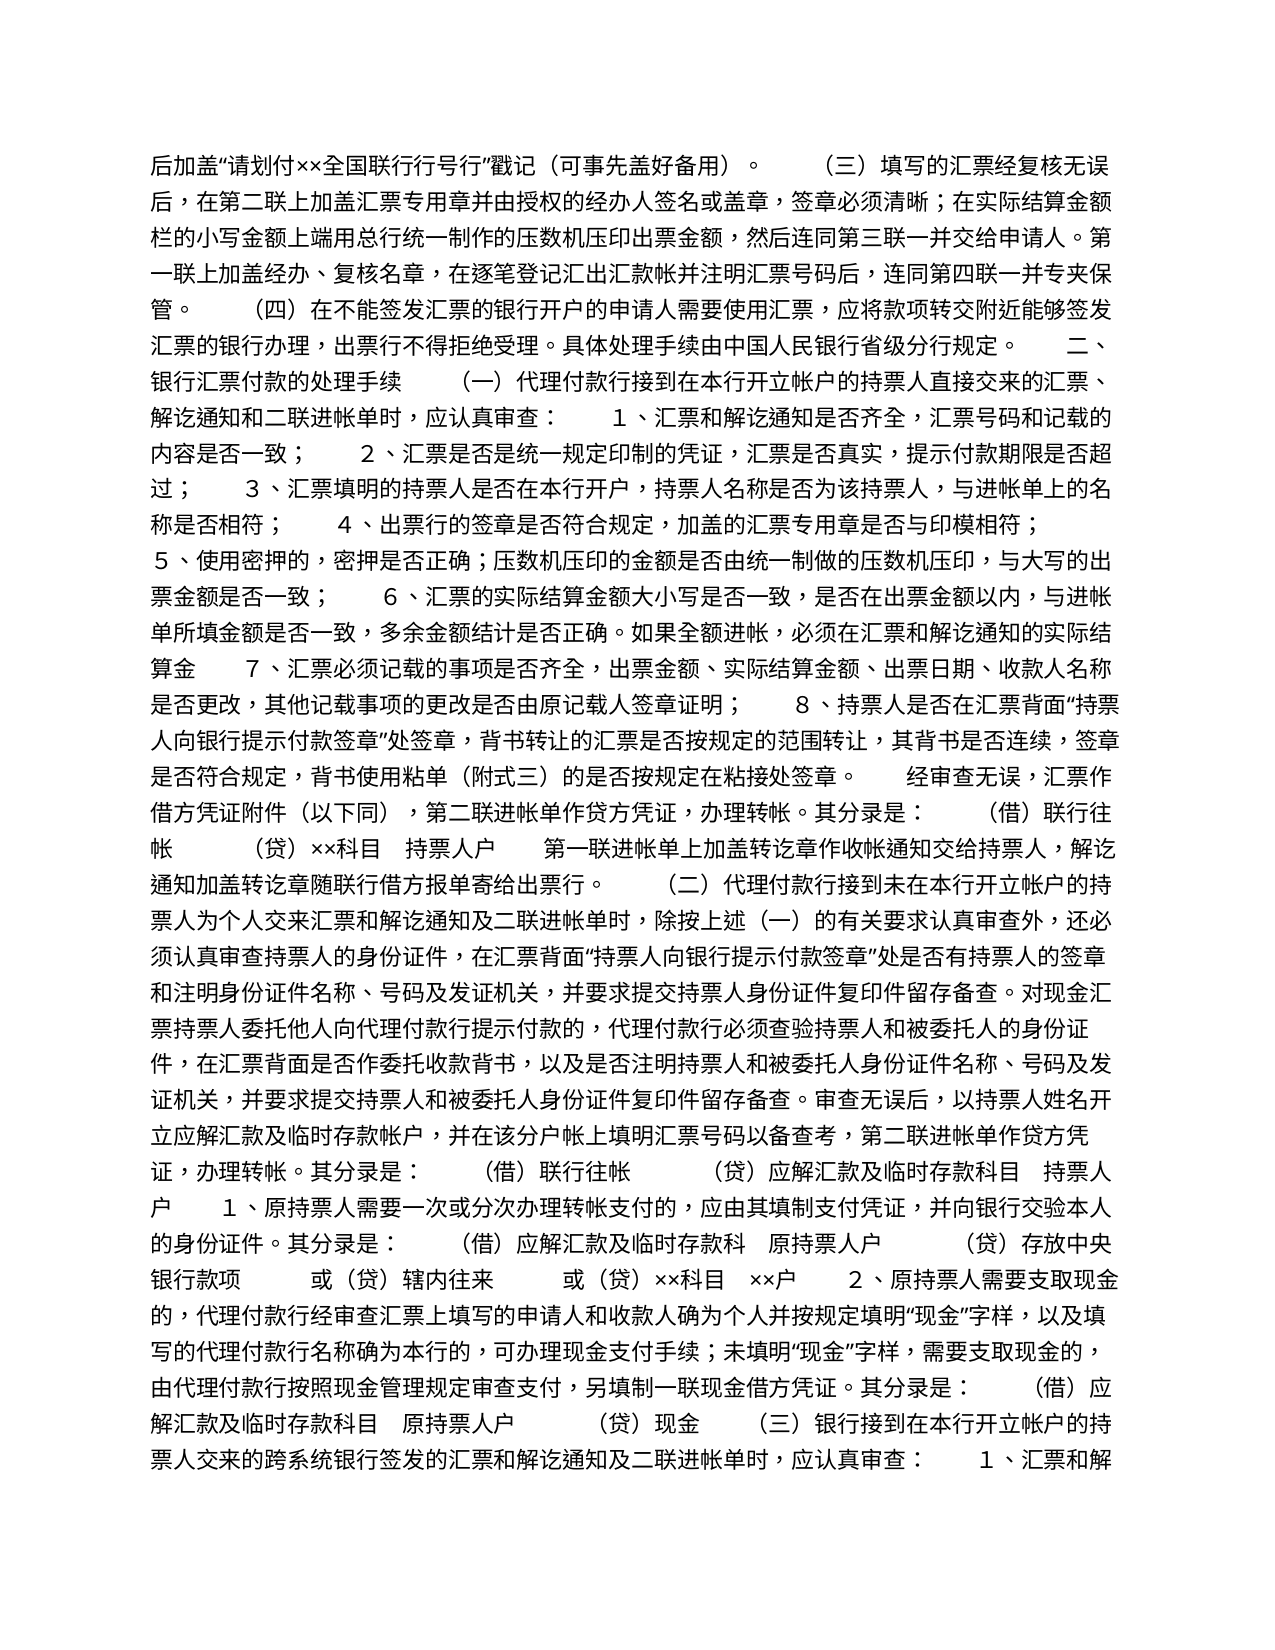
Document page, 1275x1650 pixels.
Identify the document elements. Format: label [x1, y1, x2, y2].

text [150, 150, 1125, 1475]
